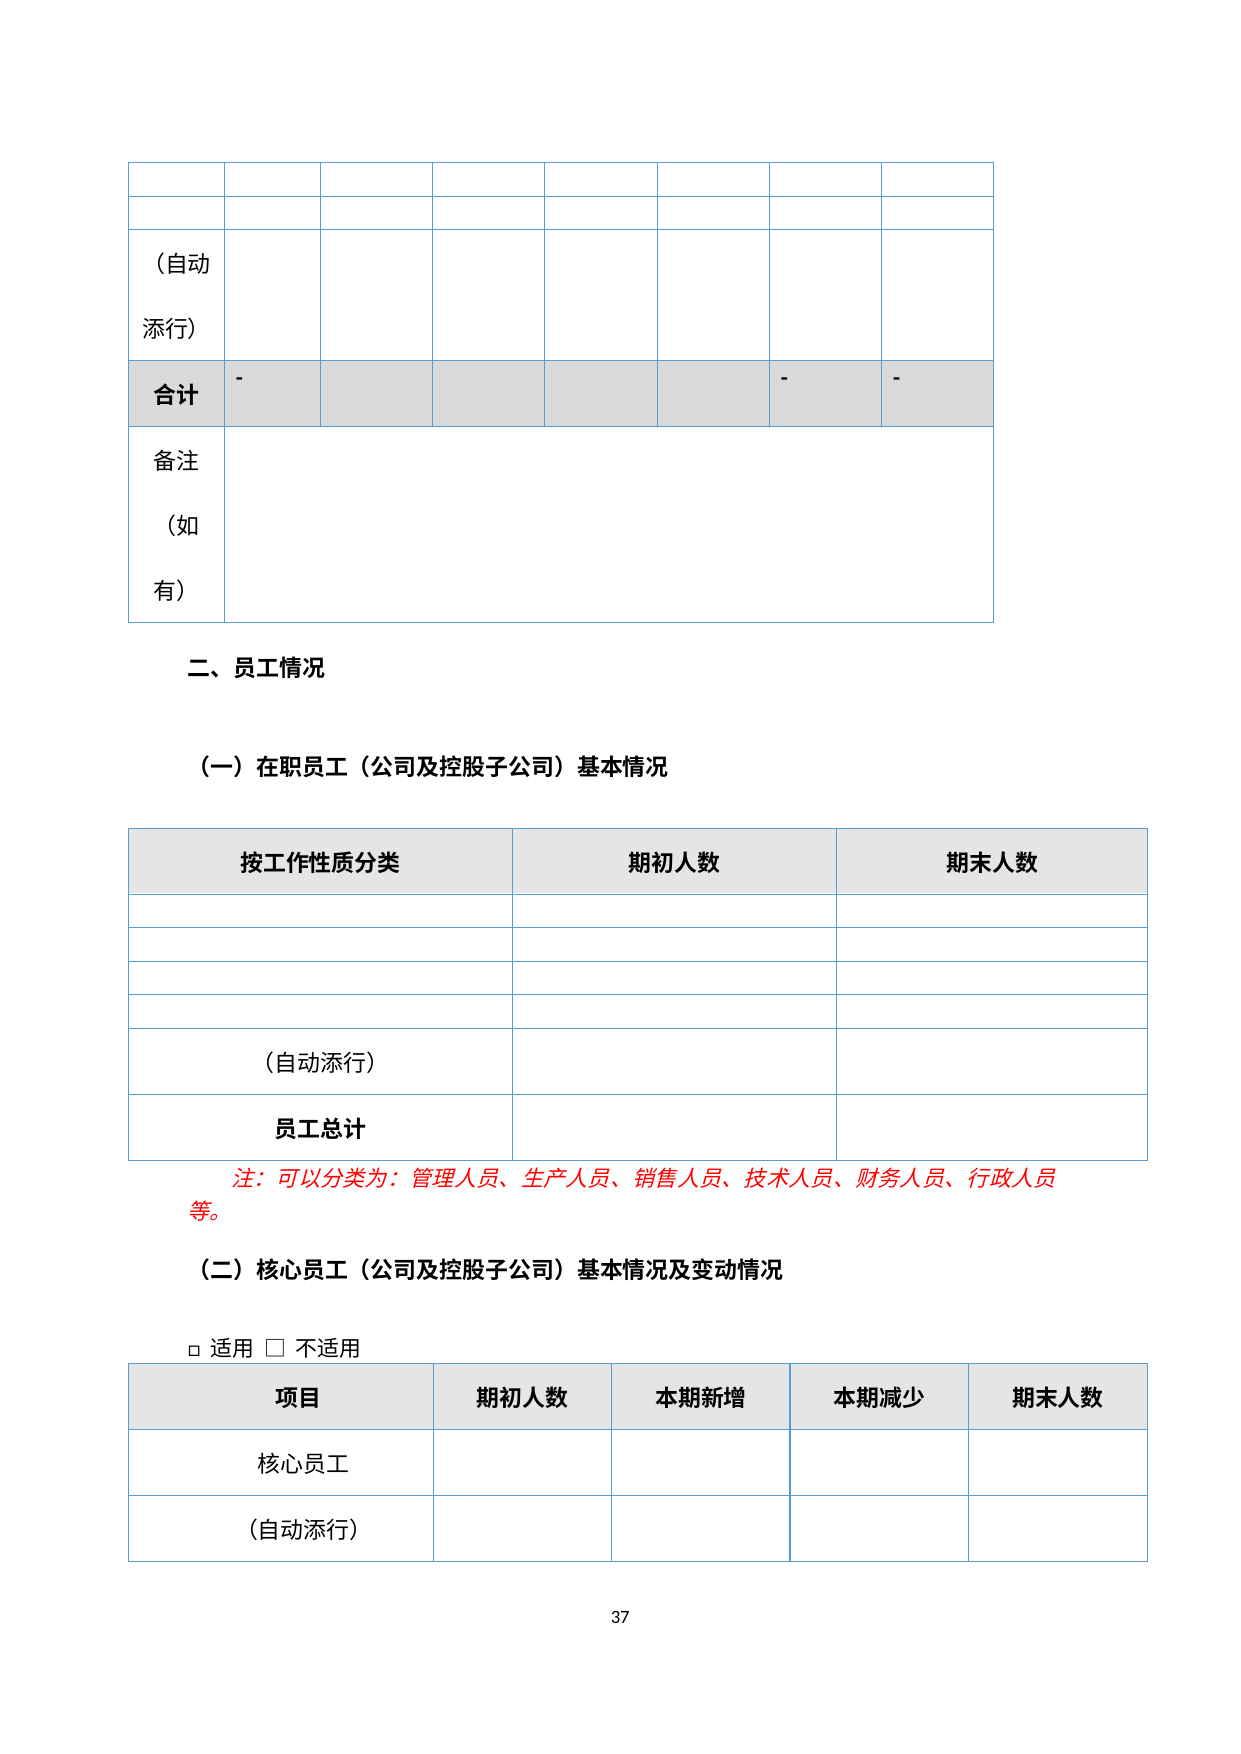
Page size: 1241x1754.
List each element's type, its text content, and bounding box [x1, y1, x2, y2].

table_cell [837, 928, 1147, 961]
subtitle （一）在职员工（公司及控股子公司）基本情况 [187, 733, 1053, 798]
table_cell [837, 1029, 1147, 1094]
table_cell [545, 361, 657, 426]
table_header 期末人数 [837, 829, 1147, 893]
table_cell [129, 197, 224, 229]
table_cell [513, 995, 836, 1028]
table_cell [129, 928, 512, 961]
table_cell [513, 895, 836, 927]
table_cell - [770, 361, 881, 426]
table_cell [837, 995, 1147, 1028]
table_cell [770, 230, 881, 360]
table_cell [545, 230, 657, 360]
table_cell [612, 1496, 789, 1561]
table_cell [321, 230, 432, 360]
subtitle （二）核心员工（公司及控股子公司）基本情况及变动情况 [187, 1236, 1053, 1301]
table_cell [658, 197, 769, 229]
table_cell 员工总计 [129, 1095, 512, 1160]
table_cell [969, 1496, 1147, 1561]
table_cell [770, 163, 881, 196]
text 注：可以分类为：管理人员、生产人员、销售人员、技术人员、财务人员、行政人员等。 [187, 1161, 1058, 1226]
table_cell [321, 361, 432, 426]
table_cell [612, 1430, 789, 1495]
table_cell - [882, 361, 993, 426]
table_header 本期新增 [612, 1364, 789, 1429]
table_cell [545, 197, 657, 229]
table_cell [434, 1430, 611, 1495]
table_cell [129, 995, 512, 1028]
table_cell [433, 361, 544, 426]
table_cell [129, 895, 512, 927]
table_cell [837, 1095, 1147, 1160]
table_cell [321, 197, 432, 229]
table_cell [882, 163, 993, 196]
table_cell [658, 163, 769, 196]
table_cell - [225, 361, 320, 426]
table_cell [658, 361, 769, 426]
table_cell [969, 1430, 1147, 1495]
table_cell [882, 197, 993, 229]
table_cell [225, 230, 320, 360]
table_cell [321, 163, 432, 196]
table_cell [791, 1496, 968, 1561]
table_header 期初人数 [513, 829, 836, 893]
text □ 适用 □ 不适用 [187, 1331, 1053, 1363]
table_cell [791, 1430, 968, 1495]
table_cell [434, 1496, 611, 1561]
table_header 本期减少 [791, 1364, 968, 1429]
table_cell 核心员工 [129, 1430, 433, 1495]
table_cell 合计 [129, 361, 224, 426]
table_cell [837, 962, 1147, 994]
table_cell [433, 197, 544, 229]
table_cell [513, 1095, 836, 1160]
table_cell （自动添行） [129, 230, 224, 360]
table_cell [882, 230, 993, 360]
table_cell [129, 163, 224, 196]
table_cell [225, 427, 993, 622]
table_cell [129, 962, 512, 994]
table_cell [433, 230, 544, 360]
table_header 按工作性质分类 [129, 829, 512, 893]
table_cell （自动添行） [129, 1496, 433, 1561]
table_header 期初人数 [434, 1364, 611, 1429]
table_cell [225, 163, 320, 196]
table_cell [225, 197, 320, 229]
table_cell 备注（如有） [129, 427, 224, 622]
table_header 期末人数 [969, 1364, 1147, 1429]
table_cell [658, 230, 769, 360]
table_cell [513, 962, 836, 994]
table_cell [770, 197, 881, 229]
table_header 项目 [129, 1364, 433, 1429]
table_cell [545, 163, 657, 196]
table_cell （自动添行） [129, 1029, 512, 1094]
table_cell [513, 1029, 836, 1094]
table_cell [513, 928, 836, 961]
table_cell [433, 163, 544, 196]
subtitle 二、员工情况 [187, 634, 1053, 699]
table_cell [837, 895, 1147, 927]
